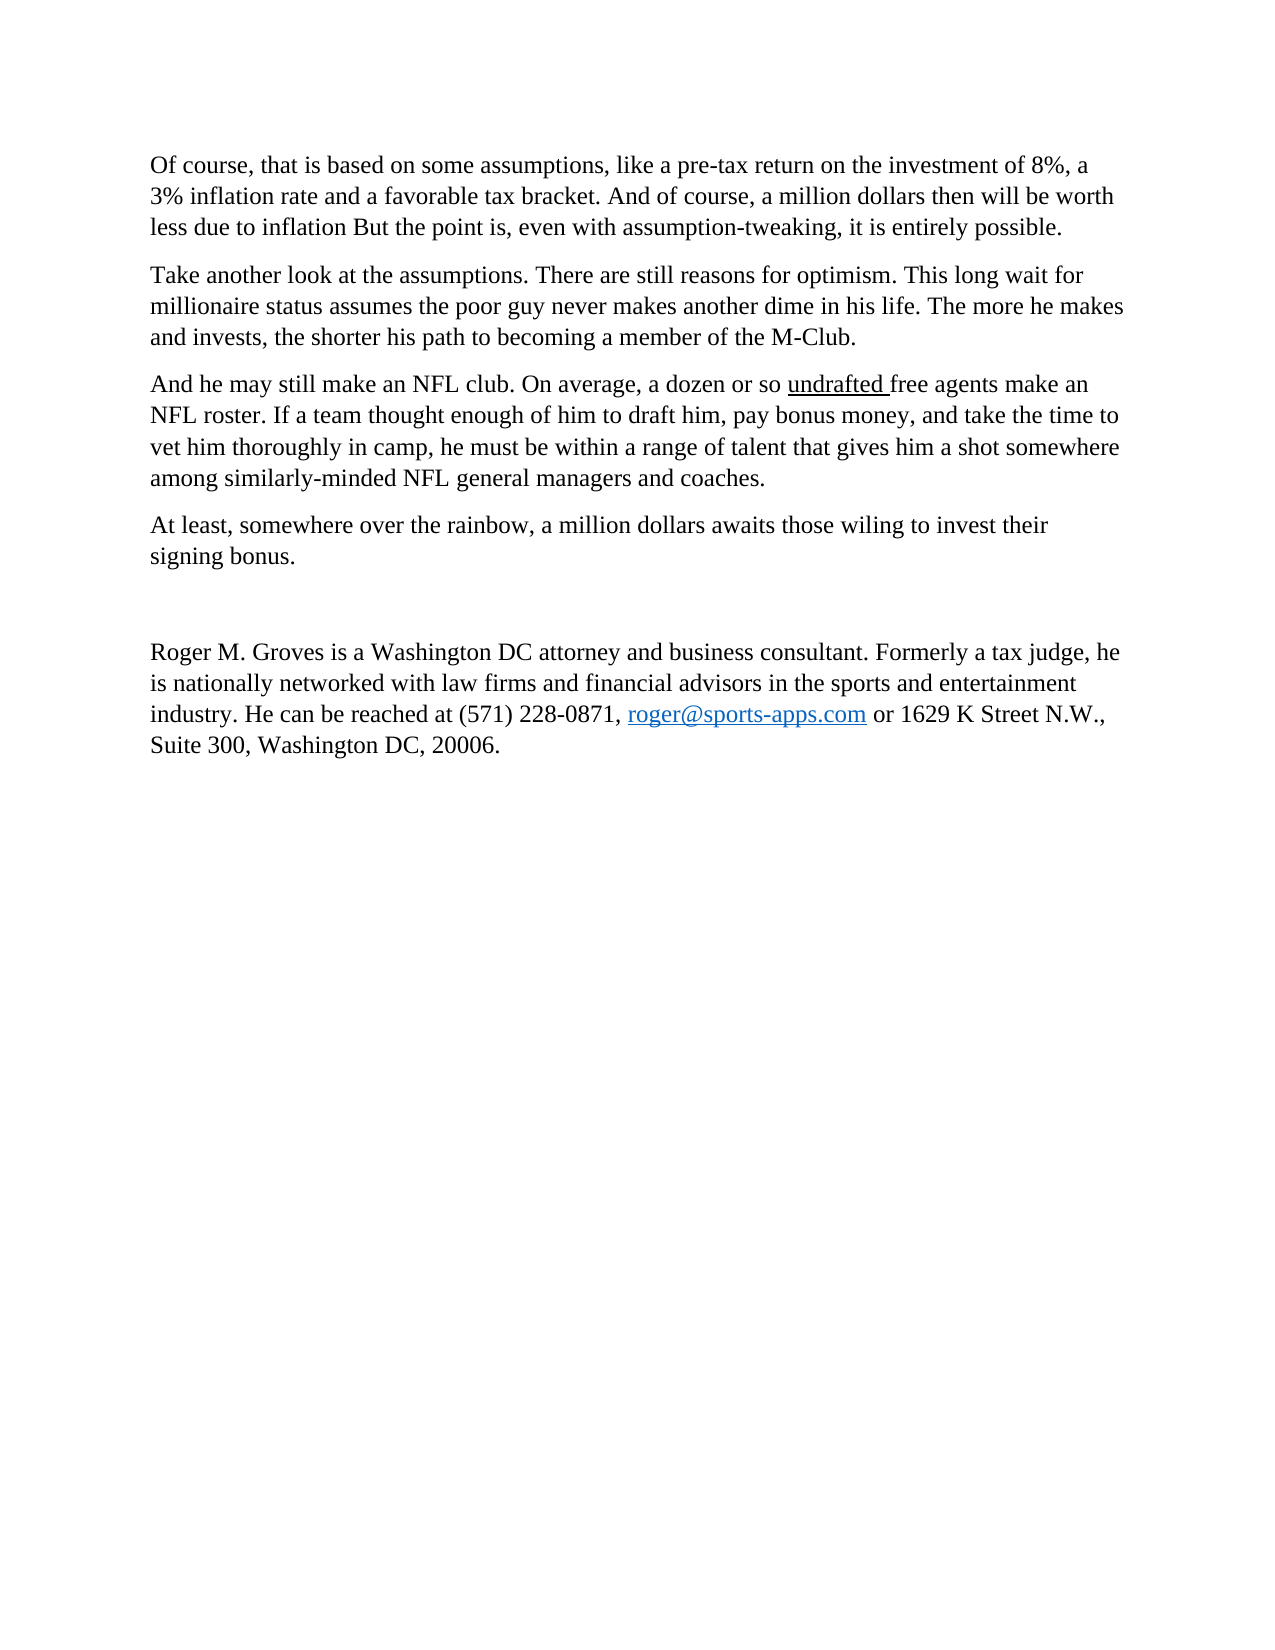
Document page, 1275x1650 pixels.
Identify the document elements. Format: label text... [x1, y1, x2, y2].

text Take another look at the assumptions. There are still reasons for optimism. This long wait for millionaire status assumes the poor guy never makes another dime in his life. The more he makes and invests, the shorter his path to becoming a member of the M-Club. [150, 260, 1125, 351]
text And he may still make an NFL club. On average, a dozen or so undrafted free agents make an NFL roster. If a team thought enough of him to draft him, pay bonus money, and take the time to vet him thoroughly in camp, he must be within a range of talent that gives him a shot somewhere among similarly-minded NFL general managers and coaches. [150, 369, 1125, 491]
text Roger M. Groves is a Washington DC attorney and business consultant. Formerly a tax judge, he is nationally networked with law firms and financial advisors in the sports and entertainment industry. He can be reached at (571) 228-0871, roger@sports-apps.com or 1629 K Street N.W., Suite 300, Washington DC, 20006. [150, 637, 1125, 759]
text At least, somewhere over the rainbow, a million dollars awaits those wiling to invest their signing bonus. [150, 510, 1125, 570]
text Of course, that is based on some assumptions, like a pre-tax return on the investment of 8%, a 3% inflation rate and a favorable tax bracket. And of course, a million dollars then will be worth less due to inflation But the point is, even with assumption-tweaking, it is entirely possible. [150, 150, 1125, 241]
